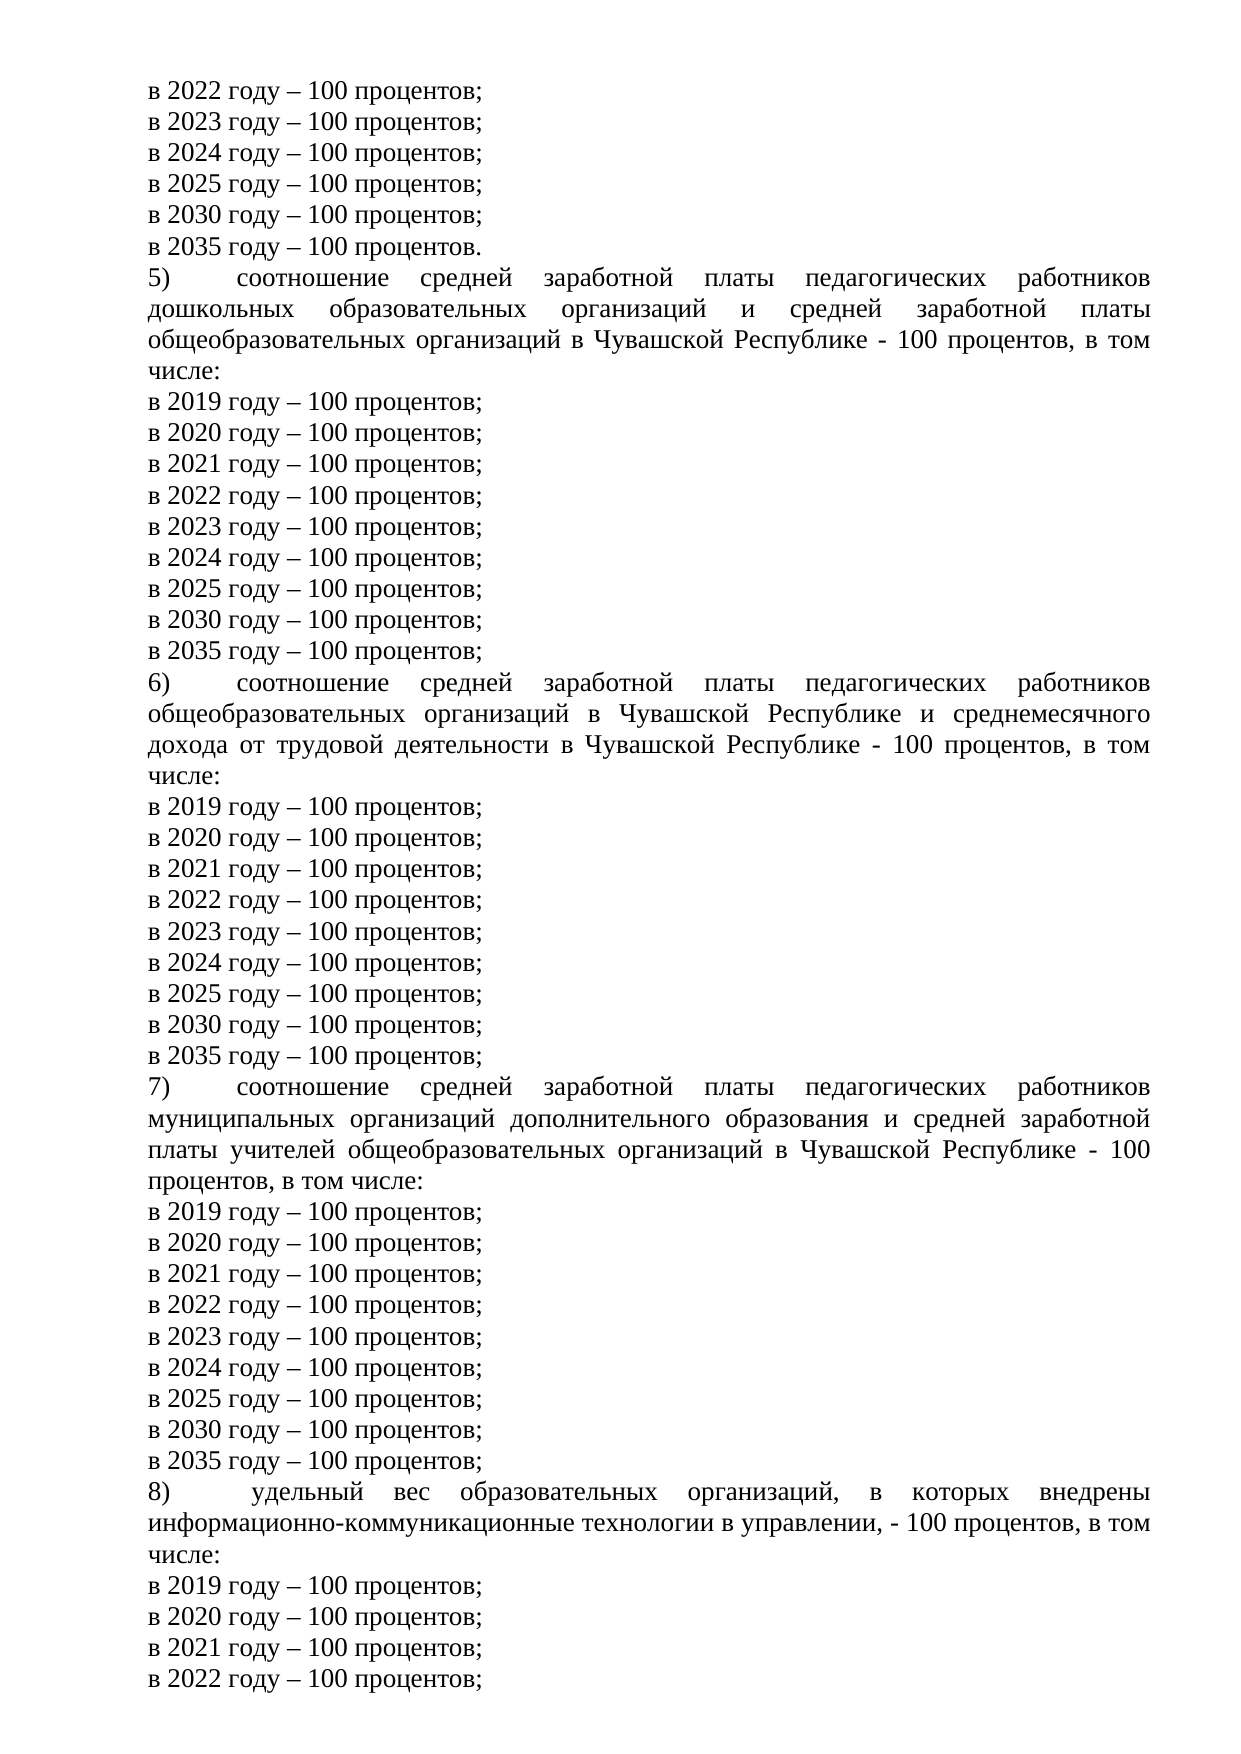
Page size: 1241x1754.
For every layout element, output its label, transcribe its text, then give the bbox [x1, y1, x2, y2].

text в 2030 году – 100 процентов; [148, 198, 1152, 229]
text в 2025 году – 100 процентов; [148, 1382, 1152, 1413]
text в 2025 году – 100 процентов; [148, 167, 1152, 198]
text в 2021 году – 100 процентов; [148, 1257, 1152, 1288]
text в 2035 году – 100 процентов; [148, 634, 1152, 666]
text в 2019 году – 100 процентов; [148, 385, 1152, 416]
text в 2021 году – 100 процентов; [148, 852, 1152, 884]
text в 2022 году – 100 процентов; [148, 884, 1152, 915]
list соотношение средней заработной платы педагогических работников общеобразовательных организаций в Чувашской Республике и среднемесячного дохода от трудовой деятельности в Чувашской Республике - 100 процентов, в том числе: [148, 666, 1152, 790]
text в 2019 году – 100 процентов; [148, 1195, 1152, 1226]
list соотношение средней заработной платы педагогических работников муниципальных организаций дополнительного образования и средней заработной платы учителей общеобразовательных организаций в Чувашской Республике - 100 процентов, в том числе: [148, 1071, 1152, 1195]
text в 2022 году – 100 процентов; [148, 479, 1152, 510]
text в 2035 году – 100 процентов. [148, 229, 1152, 261]
text в 2024 году – 100 процентов; [148, 1351, 1152, 1382]
text в 2023 году – 100 процентов; [148, 510, 1152, 541]
text в 2035 году – 100 процентов; [148, 1039, 1152, 1071]
text в 2030 году – 100 процентов; [148, 1413, 1152, 1444]
text в 2025 году – 100 процентов; [148, 572, 1152, 603]
text в 2024 году – 100 процентов; [148, 136, 1152, 167]
text в 2020 году – 100 процентов; [148, 1226, 1152, 1257]
text в 2030 году – 100 процентов; [148, 1008, 1152, 1039]
text в 2021 году – 100 процентов; [148, 1631, 1152, 1662]
text в 2022 году – 100 процентов; [148, 74, 1152, 105]
text в 2019 году – 100 процентов; [148, 790, 1152, 821]
text в 2021 году – 100 процентов; [148, 448, 1152, 479]
text в 2025 году – 100 процентов; [148, 977, 1152, 1008]
text в 2023 году – 100 процентов; [148, 1320, 1152, 1351]
text в 2023 году – 100 процентов; [148, 915, 1152, 946]
text в 2019 году – 100 процентов; [148, 1569, 1152, 1600]
list удельный вес образовательных организаций, в которых внедрены информационно-коммуникационные технологии в управлении, - 100 процентов, в том числе: [148, 1475, 1152, 1569]
text в 2030 году – 100 процентов; [148, 603, 1152, 634]
text в 2022 году – 100 процентов; [148, 1662, 1152, 1693]
text в 2035 году – 100 процентов; [148, 1444, 1152, 1475]
text в 2020 году – 100 процентов; [148, 416, 1152, 448]
text в 2024 году – 100 процентов; [148, 946, 1152, 977]
text в 2023 году – 100 процентов; [148, 105, 1152, 136]
text в 2024 году – 100 процентов; [148, 541, 1152, 572]
text в 2020 году – 100 процентов; [148, 821, 1152, 852]
text в 2020 году – 100 процентов; [148, 1600, 1152, 1631]
list соотношение средней заработной платы педагогических работников дошкольных образовательных организаций и средней заработной платы общеобразовательных организаций в Чувашской Республике - 100 процентов, в том числе: [148, 261, 1152, 385]
text в 2022 году – 100 процентов; [148, 1288, 1152, 1320]
